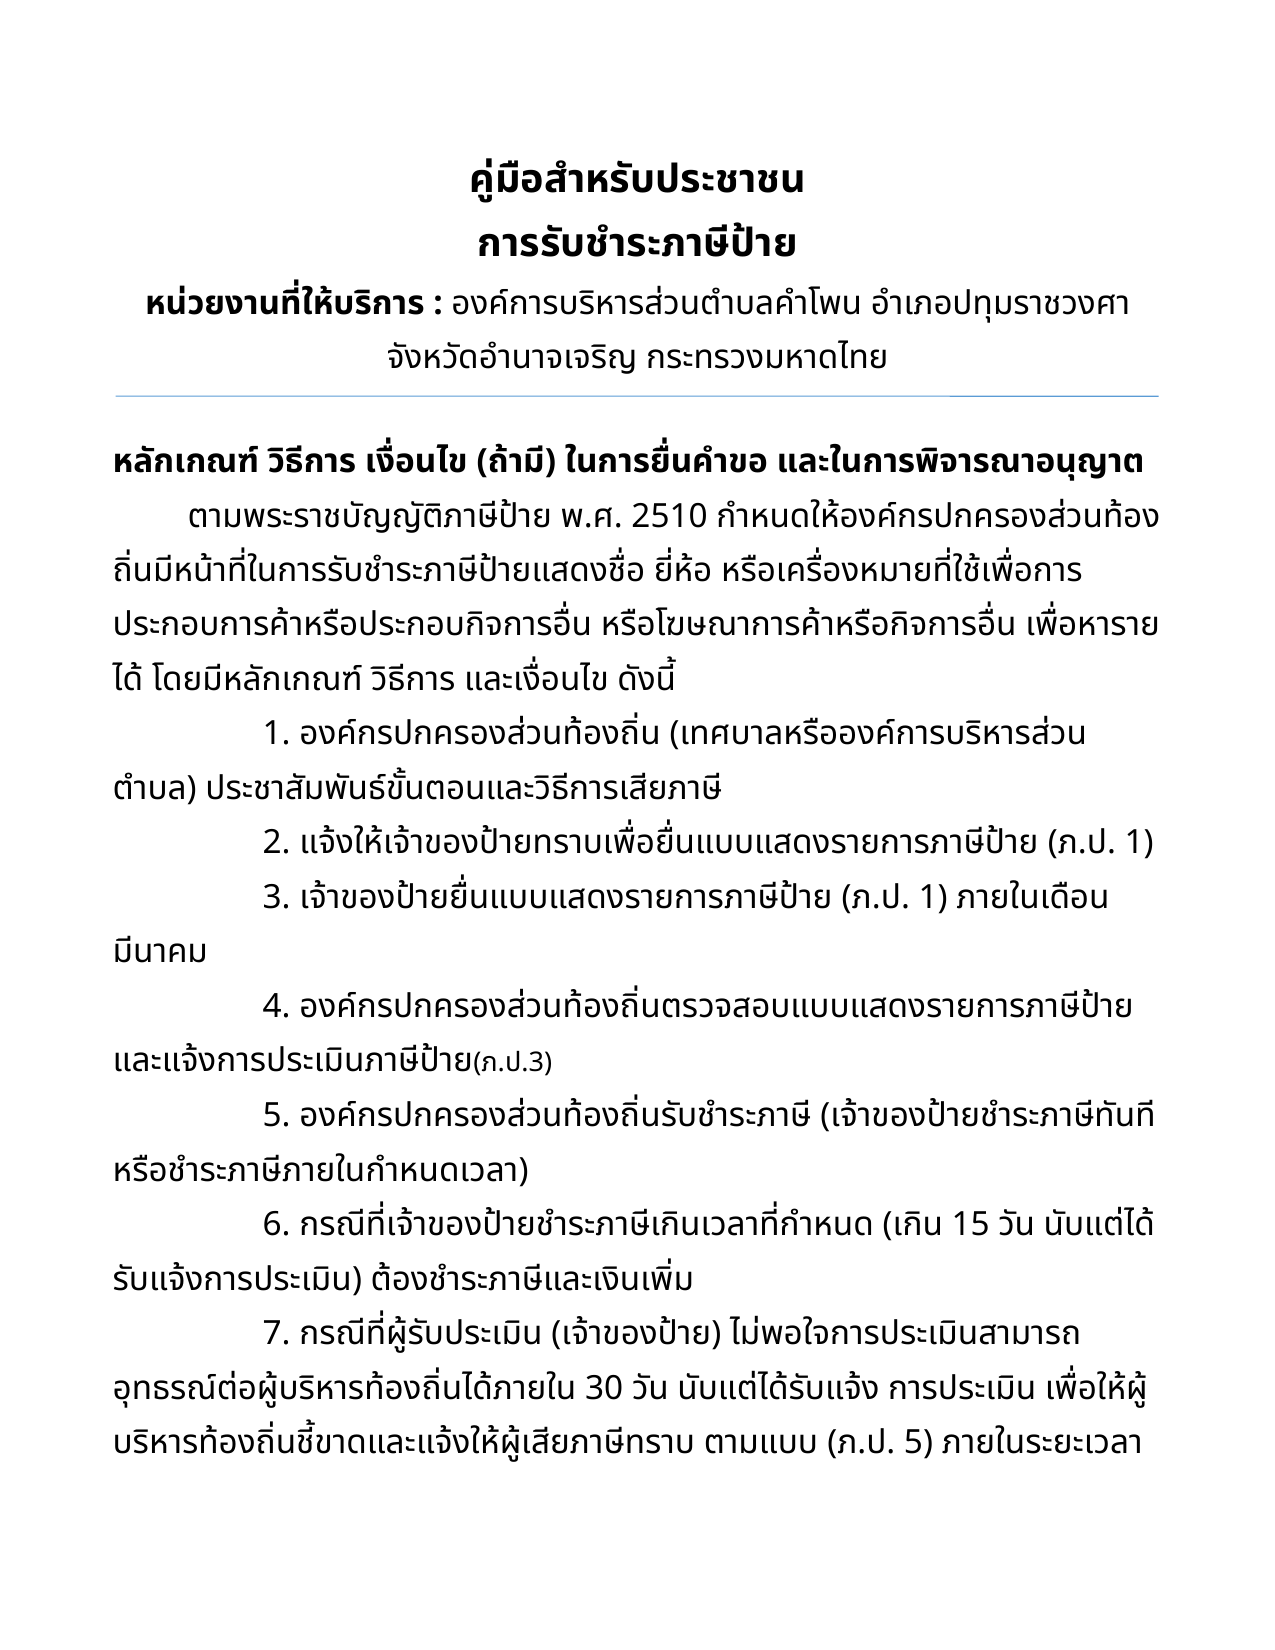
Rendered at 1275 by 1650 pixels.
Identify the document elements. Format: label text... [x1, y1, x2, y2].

text การรับชำระภาษีป้าย [112, 214, 1162, 274]
text คู่มือสำหรับประชาชน [112, 150, 1162, 210]
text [112, 437, 1162, 1469]
text หน่วยงานที่ให้บริการ : องค์การบริหารส่วนตำบลคำโพน อำเภอปทุมราชวงศา จังหวัดอำนาจเจริญ กระทรวงมหาดไทย [112, 279, 1162, 384]
